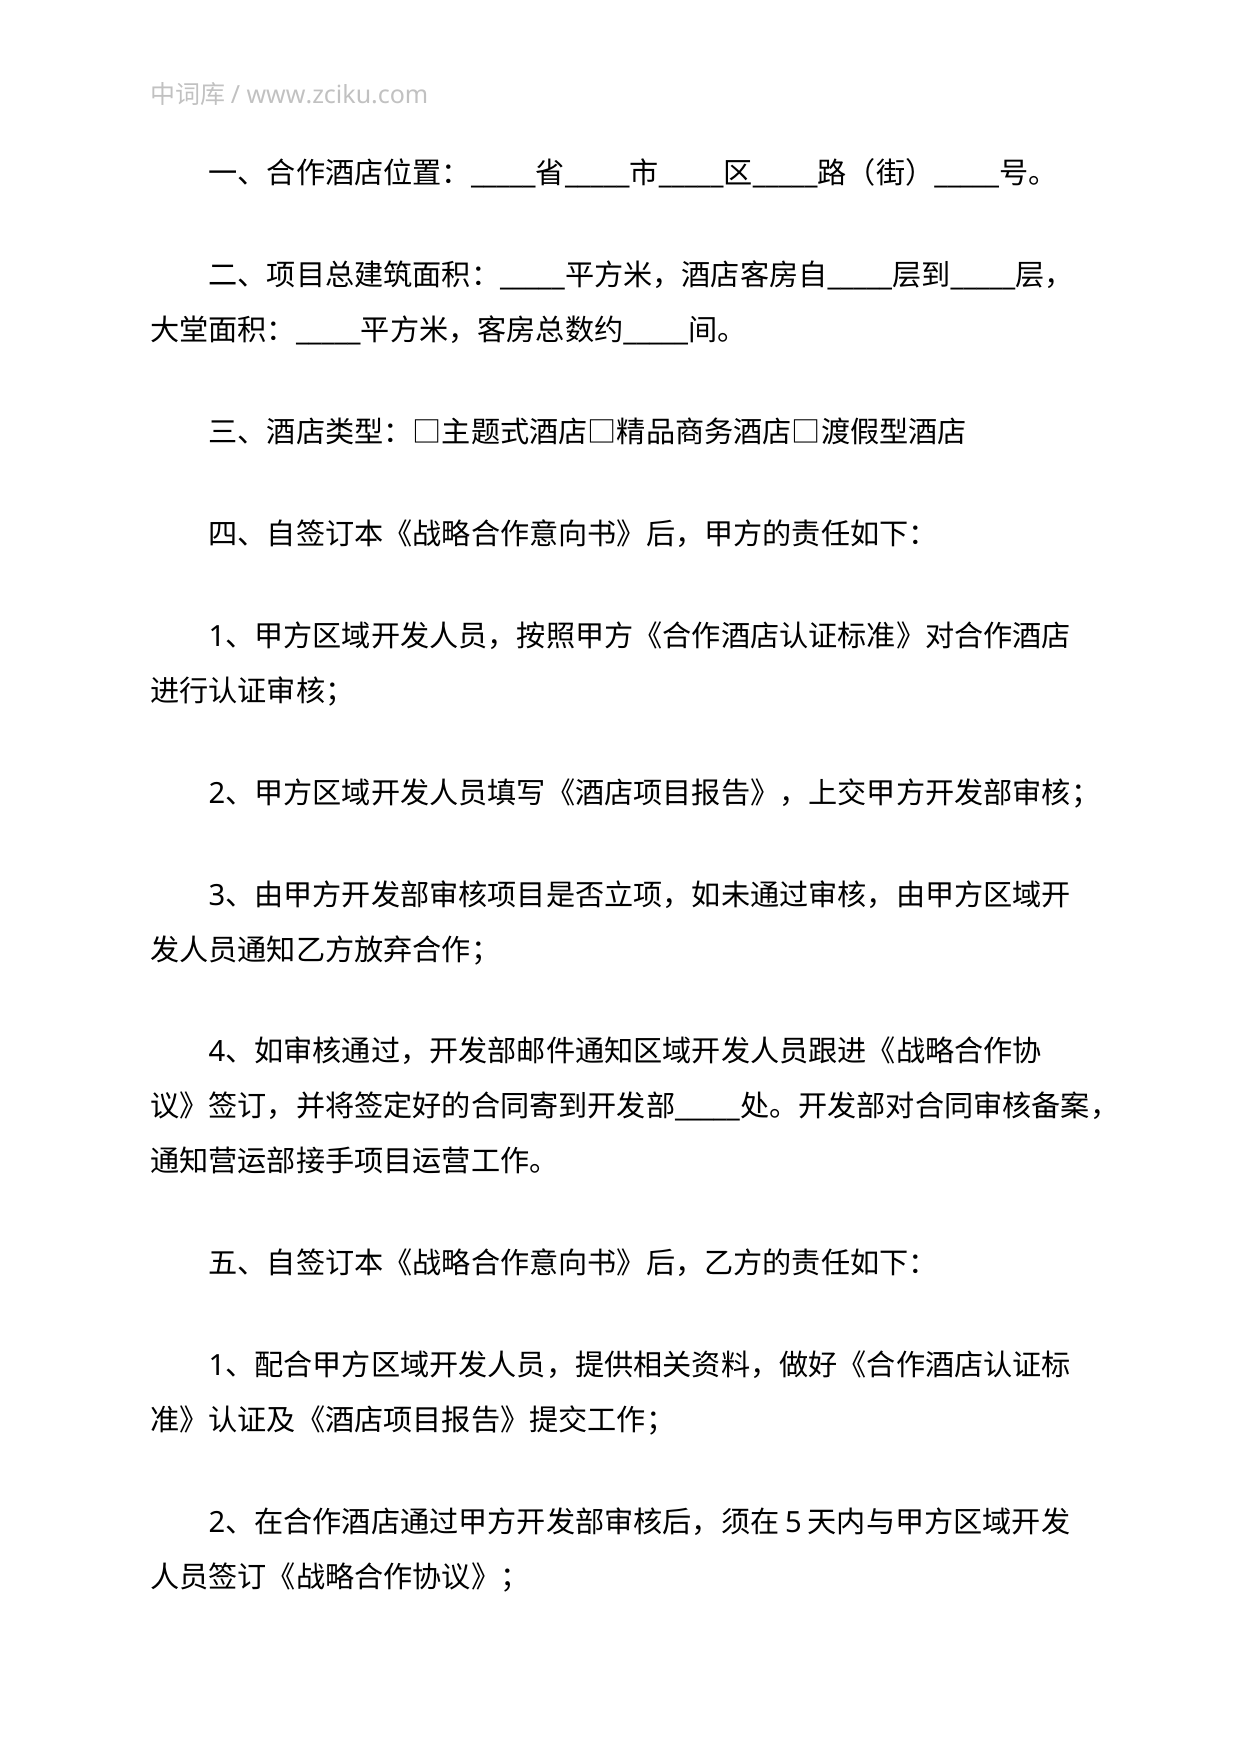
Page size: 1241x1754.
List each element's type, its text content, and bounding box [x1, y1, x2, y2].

text 二、项目总建筑面积：_____平方米，酒店客房自_____层到_____层，大堂面积：_____平方米，客房总数约_____间。 [150, 252, 1090, 349]
text 一、合作酒店位置：_____省_____市_____区_____路（街）_____号。 [150, 150, 1090, 192]
text 三、酒店类型：□主题式酒店□精品商务酒店□渡假型酒店 [150, 409, 1090, 451]
text 2、甲方区域开发人员填写《酒店项目报告》，上交甲方开发部审核； [150, 769, 1090, 812]
text 1、甲方区域开发人员，按照甲方《合作酒店认证标准》对合作酒店进行认证审核； [150, 612, 1090, 710]
text 3、由甲方开发部审核项目是否立项，如未通过审核，由甲方区域开发人员通知乙方放弃合作； [150, 871, 1090, 968]
text 1、配合甲方区域开发人员，提供相关资料，做好《合作酒店认证标准》认证及《酒店项目报告》提交工作； [150, 1342, 1090, 1439]
text 五、自签订本《战略合作意向书》后，乙方的责任如下： [150, 1240, 1090, 1282]
text 四、自签订本《战略合作意向书》后，甲方的责任如下： [150, 511, 1090, 553]
text 4、如审核通过，开发部邮件通知区域开发人员跟进《战略合作协议》签订，并将签定好的合同寄到开发部_____处。开发部对合同审核备案，通知营运部接手项目运营工作。 [150, 1028, 1090, 1180]
text 2、在合作酒店通过甲方开发部审核后，须在5天内与甲方区域开发人员签订《战略合作协议》； [150, 1498, 1090, 1596]
